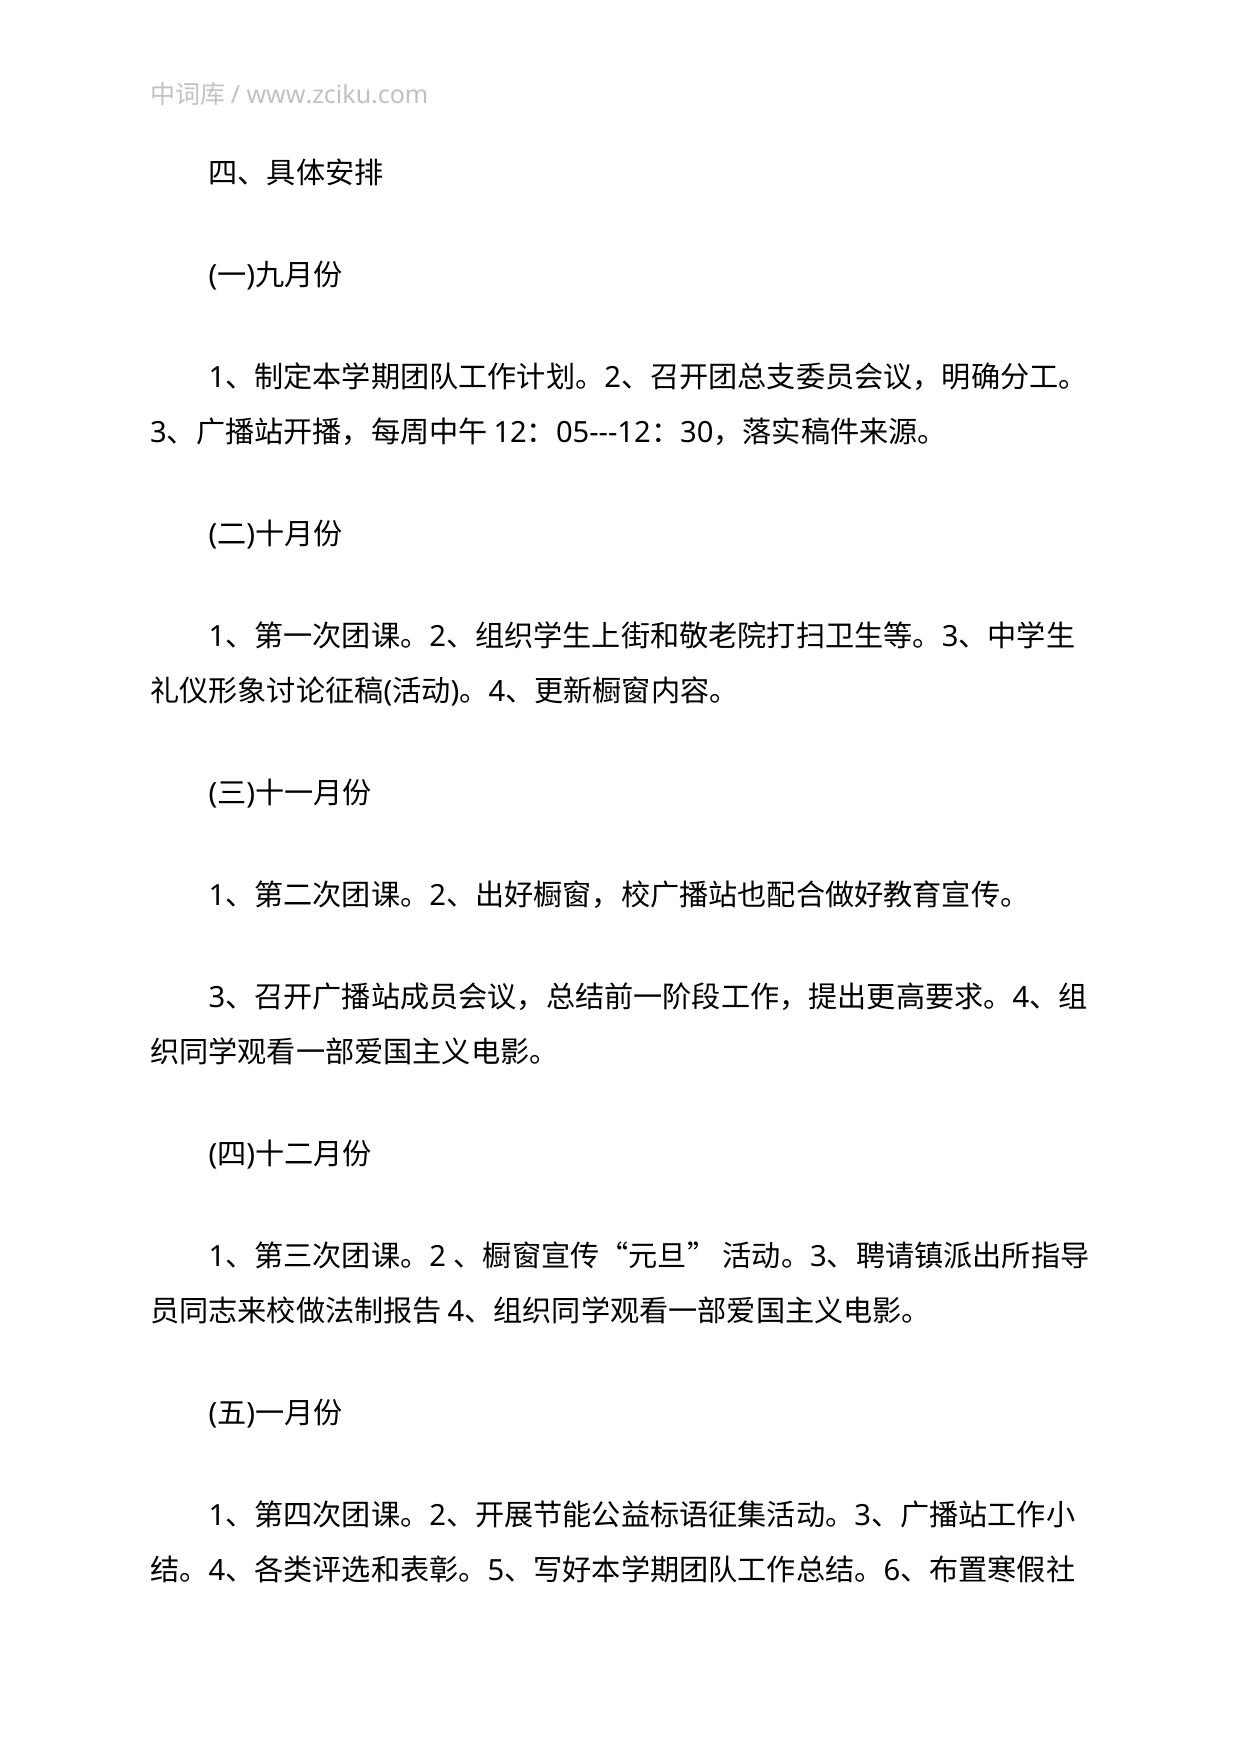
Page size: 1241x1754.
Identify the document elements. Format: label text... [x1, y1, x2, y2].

text 1、制定本学期团队工作计划。2、召开团总支委员会议，明确分工。3、广播站开播，每周中午12：05---12：30，落实稿件来源。 [150, 354, 1090, 451]
text (一)九月份 [150, 252, 1090, 294]
text 1、第一次团课。2、组织学生上街和敬老院打扫卫生等。3、中学生礼仪形象讨论征稿(活动)。4、更新橱窗内容。 [150, 613, 1090, 710]
text 3、召开广播站成员会议，总结前一阶段工作，提出更高要求。4、组织同学观看一部爱国主义电影。 [150, 974, 1090, 1071]
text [150, 1491, 1090, 1589]
text 1、第二次团课。2、出好橱窗，校广播站也配合做好教育宣传。 [150, 872, 1090, 914]
text (四)十二月份 [150, 1130, 1090, 1173]
text (二)十月份 [150, 511, 1090, 553]
text (三)十一月份 [150, 770, 1090, 812]
text (五)一月份 [150, 1389, 1090, 1432]
text 四、具体安排 [150, 150, 1090, 192]
text 1、第三次团课。2 、橱窗宣传“元旦” 活动。3、聘请镇派出所指导员同志来校做法制报告4、组织同学观看一部爱国主义电影。 [150, 1232, 1090, 1330]
